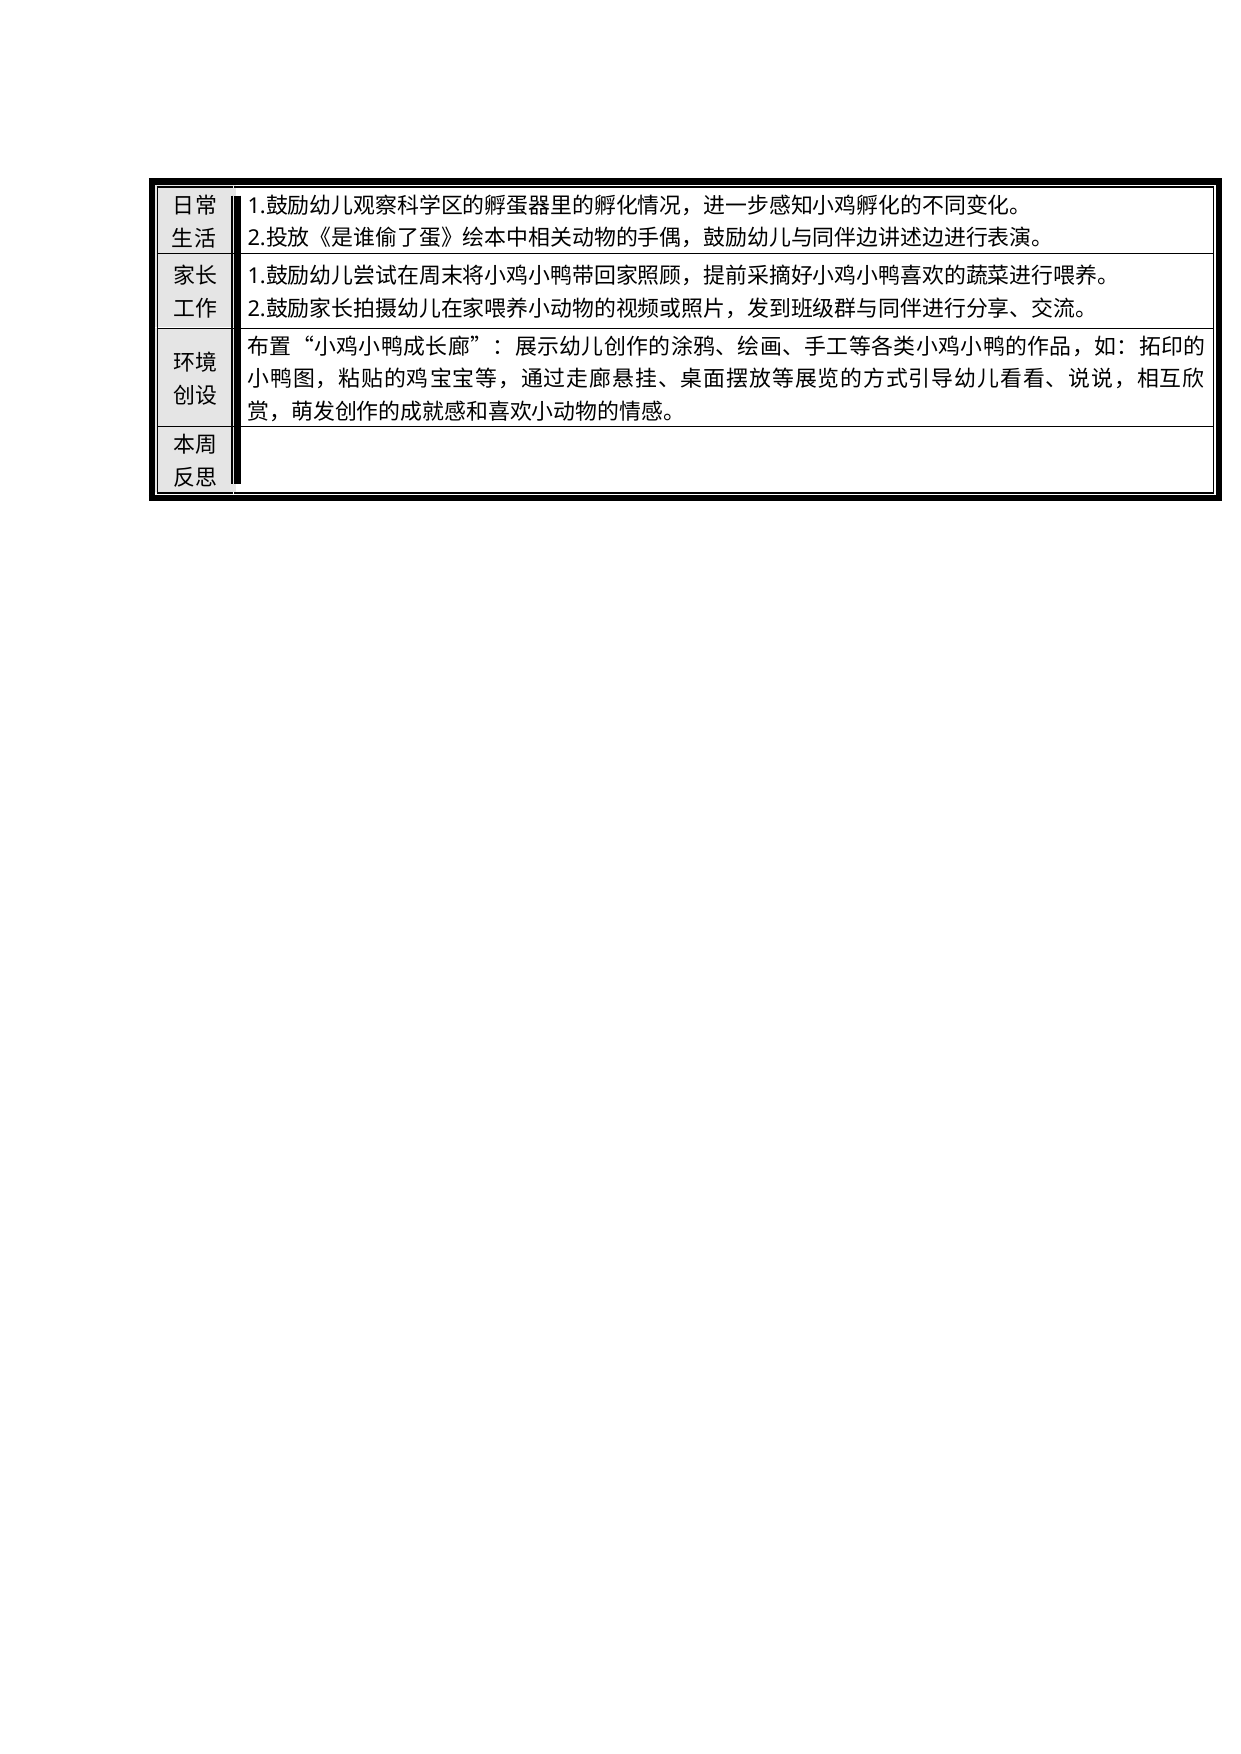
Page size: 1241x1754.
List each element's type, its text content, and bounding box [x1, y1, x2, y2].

table_cell 布置“小鸡小鸭成长廊”：展示幼儿创作的涂鸦、绘画、手工等各类小鸡小鸭的作品，如：拓印的小鸭图，粘贴的鸡宝宝等，通过走廊悬挂、桌面摆放等展览的方式引导幼儿看看、说说，相互欣赏，萌发创作的成就感和喜欢小动物的情感。 [241, 329, 1213, 426]
table_cell [236, 427, 1213, 492]
table_cell 1.鼓励幼儿尝试在周末将小鸡小鸭带回家照顾，提前采摘好小鸡小鸭喜欢的蔬菜进行喂养。 2.鼓励家长拍摄幼儿在家喂养小动物的视频或照片，发到班级群与同伴进行分享、交流。 [241, 254, 1213, 327]
table_cell 日 常 生 活 [155, 185, 236, 253]
table_cell 环境创设 [158, 329, 231, 426]
table_cell 1.鼓励幼儿观察科学区的孵蛋器里的孵化情况，进一步感知小鸡孵化的不同变化。 2.投放《是谁偷了蛋》绘本中相关动物的手偶，鼓励幼儿与同伴边讲述边进行表演。 [236, 188, 1213, 253]
table_cell 本周反思 [158, 427, 236, 492]
table_cell 家长工作 [158, 254, 231, 327]
